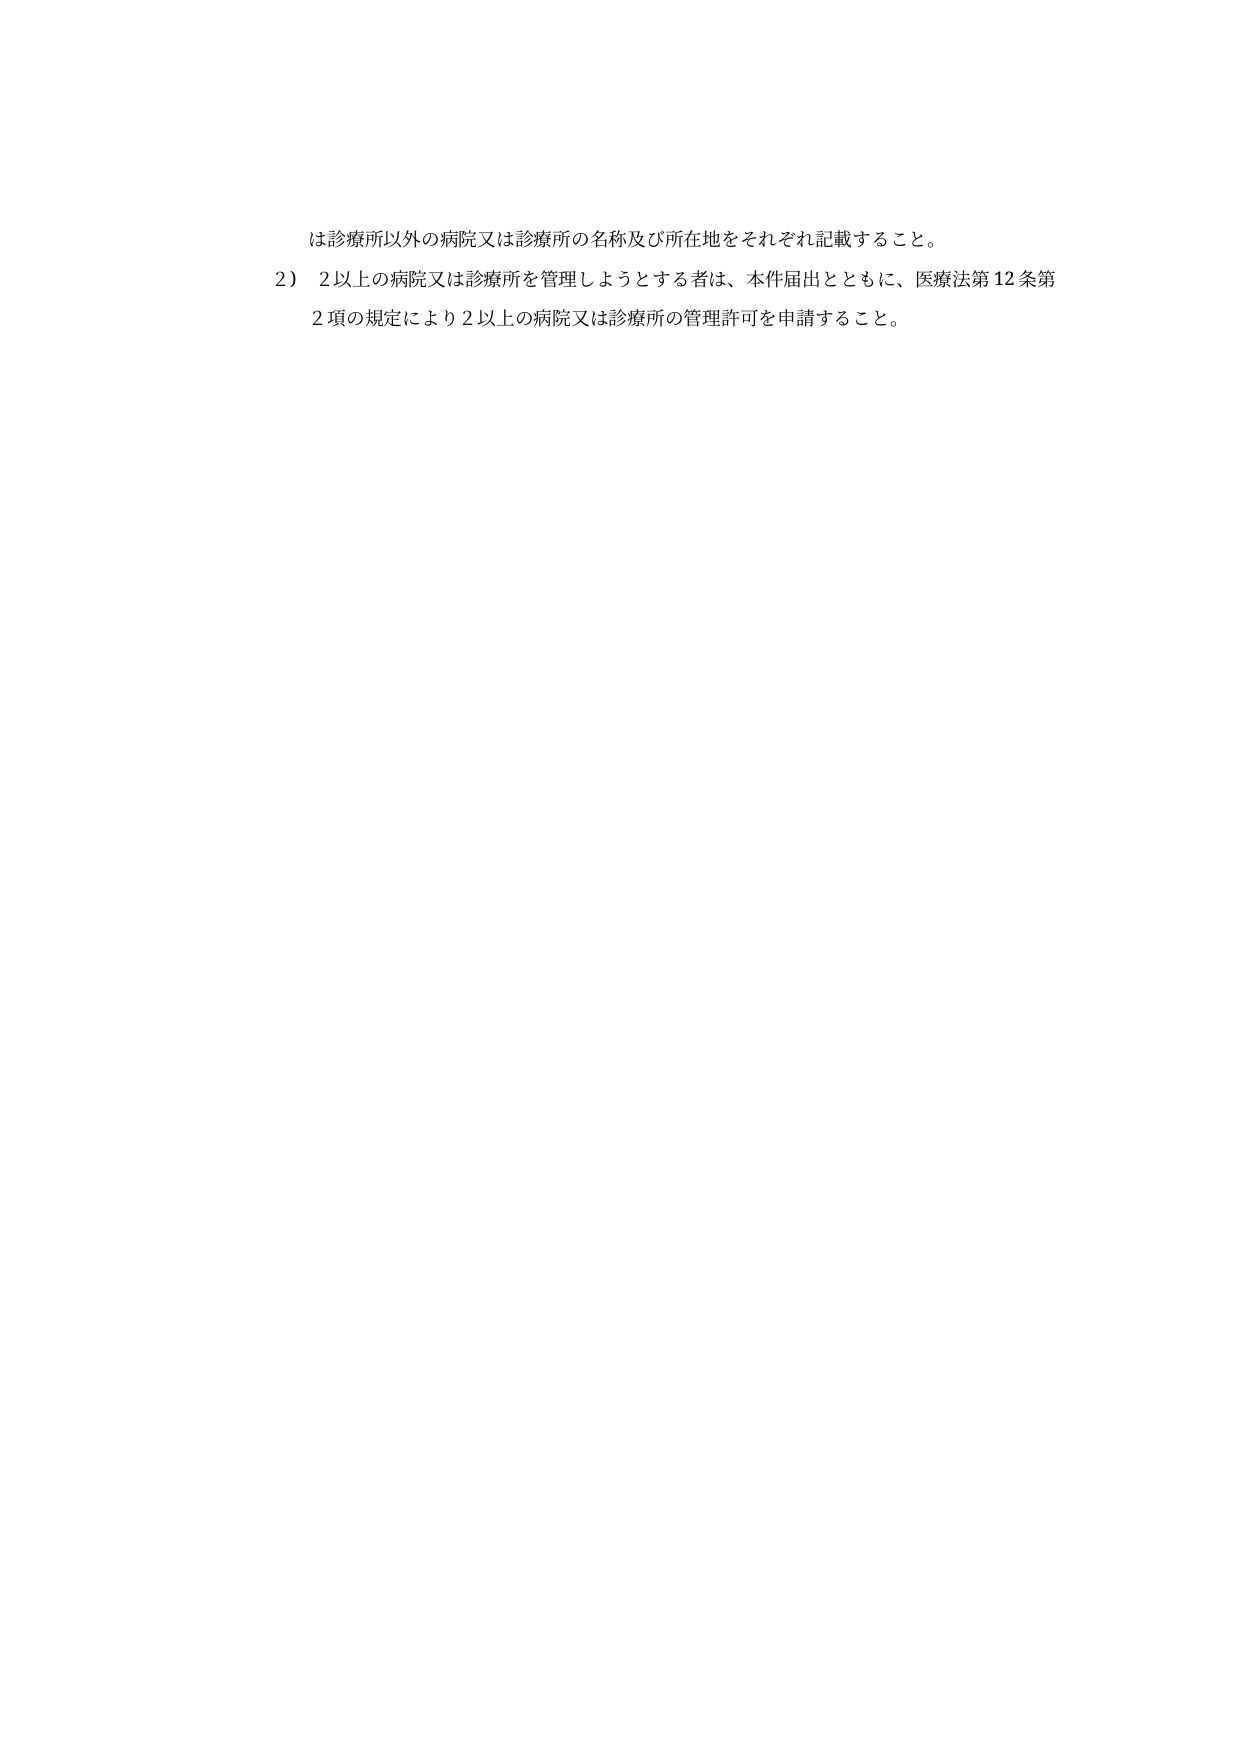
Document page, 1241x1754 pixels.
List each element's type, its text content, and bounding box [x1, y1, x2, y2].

text ２項の規定により２以上の病院又は診療所の管理許可を申請すること。 [252, 298, 1063, 338]
text は診療所以外の病院又は診療所の名称及び所在地をそれぞれ記載すること。 [252, 219, 1063, 258]
text ２) ２以上の病院又は診療所を管理しようとする者は、本件届出とともに、医療法第12条第 [177, 258, 1063, 298]
